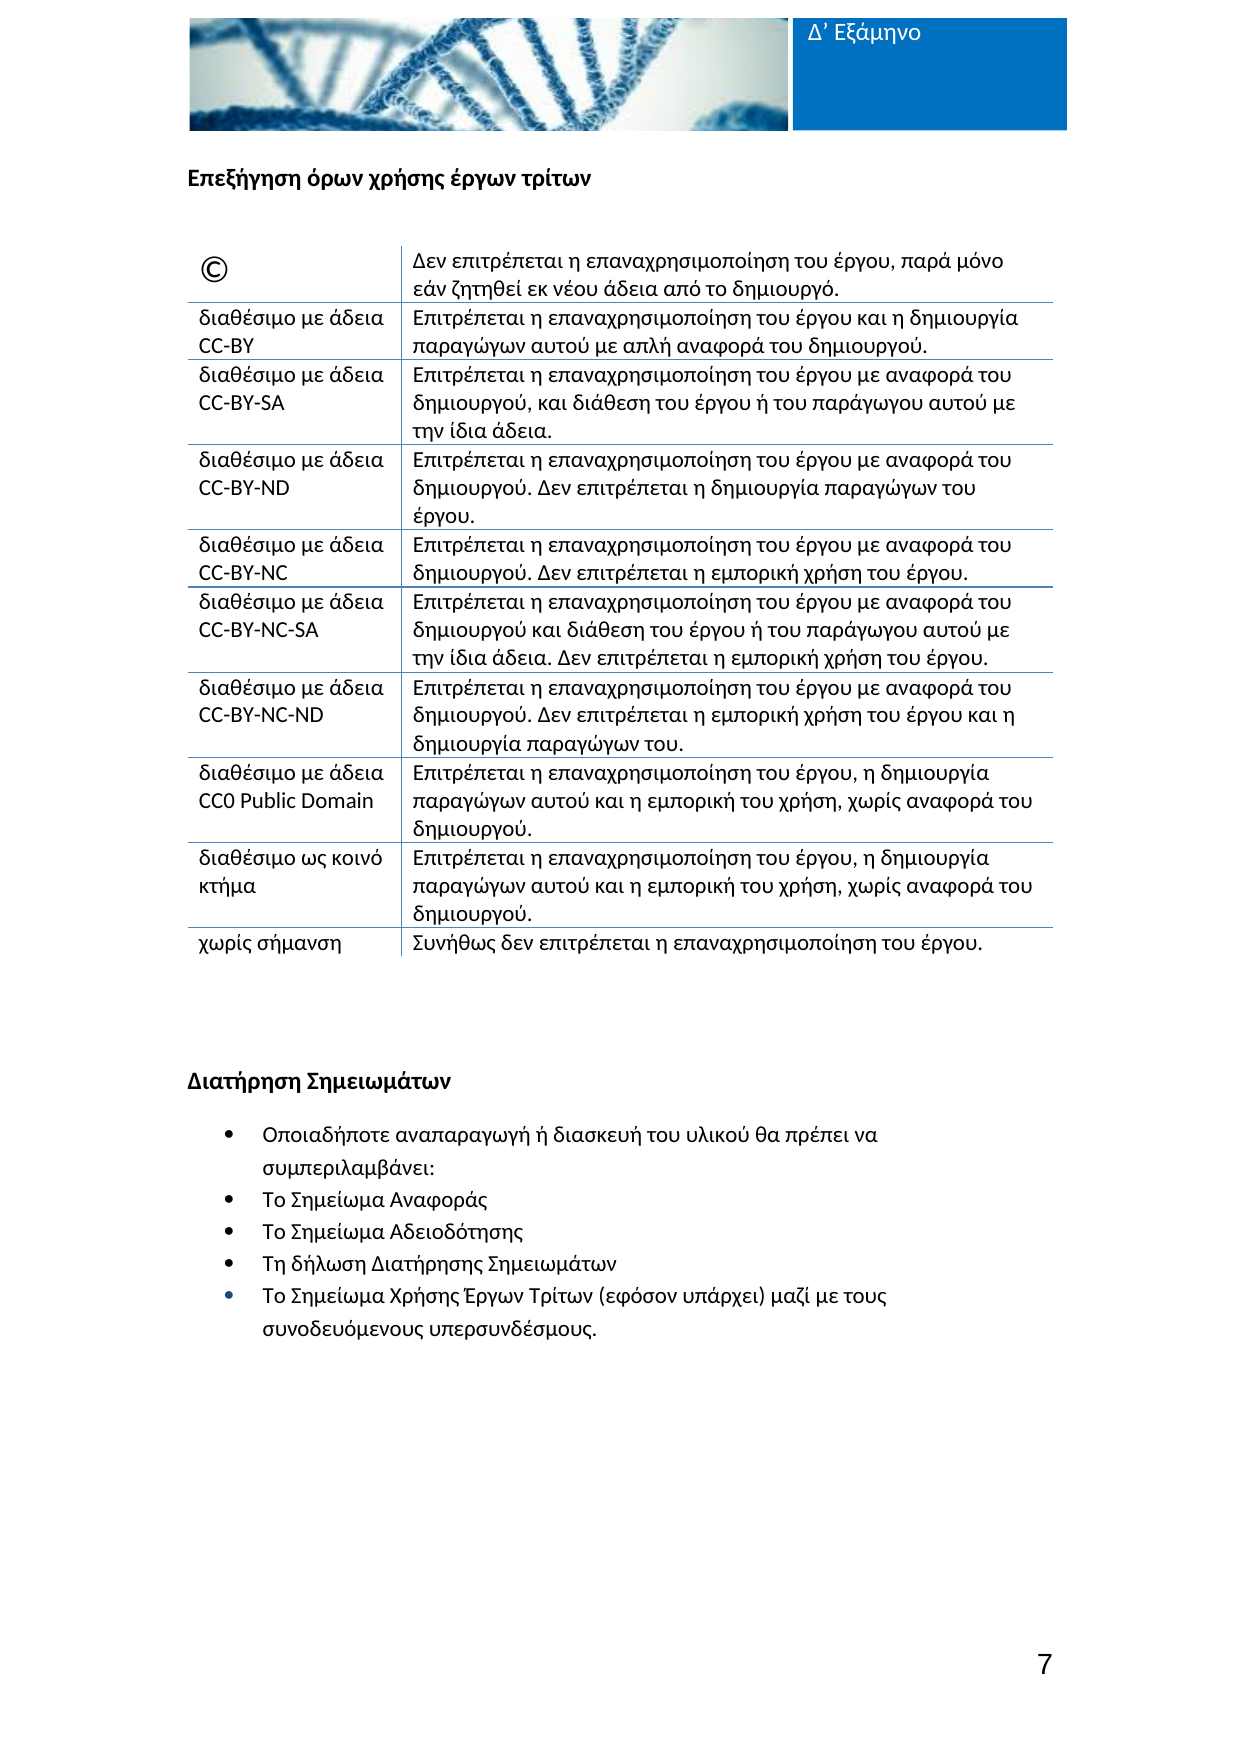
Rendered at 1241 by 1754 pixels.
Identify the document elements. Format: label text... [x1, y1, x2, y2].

table_cell διαθέσιμο με άδεια CC-BY-NC-SA [188, 588, 401, 672]
table_cell διαθέσιμο με άδεια CC-BY [188, 303, 401, 359]
table_cell διαθέσιμο με άδεια CC0 Public Domain [188, 758, 401, 842]
table_cell διαθέσιμο με άδεια CC-BY-NC-ND [188, 673, 401, 757]
table_cell Επιτρέπεται η επαναχρησιμοποίηση του έργου, η δημιουργία παραγώγων αυτού και η εμπορική του χρήση, χωρίς αναφορά του δημιουργού. [402, 758, 1053, 842]
table_cell διαθέσιμο με άδεια CC-BY-SA [188, 360, 401, 444]
table_cell Επιτρέπεται η επαναχρησιμοποίηση του έργου με αναφορά του δημιουργού. Δεν επιτρέπεται η εμπορική χρήση του έργου και η δημιουργία παραγώγων του. [402, 673, 1053, 757]
list Οποιαδήποτε αναπαραγωγή ή διασκευή του υλικού θα πρέπει να συμπεριλαμβάνει: [225, 1121, 1053, 1181]
table_cell διαθέσιμο με άδεια CC-BY-NC [188, 530, 401, 586]
table_cell χωρίς σήμανση [188, 928, 401, 956]
list Τη δήλωση Διατήρησης Σημειωμάτων [225, 1249, 1053, 1277]
text Επεξήγηση όρων χρήσης έργων τρίτων [187, 162, 1053, 193]
table_cell Επιτρέπεται η επαναχρησιμοποίηση του έργου με αναφορά του δημιουργού. Δεν επιτρέπεται η δημιουργία παραγώγων του έργου. [402, 445, 1053, 529]
table_cell Επιτρέπεται η επαναχρησιμοποίηση του έργου με αναφορά του δημιουργού, και διάθεση του έργου ή του παράγωγου αυτού με την ίδια άδεια. [402, 360, 1053, 444]
table_cell Επιτρέπεται η επαναχρησιμοποίηση του έργου με αναφορά του δημιουργού και διάθεση του έργου ή του παράγωγου αυτού με την ίδια άδεια. Δεν επιτρέπεται η εμπορική χρήση του έργου. [402, 588, 1053, 672]
table_header © [188, 246, 401, 302]
table_cell Επιτρέπεται η επαναχρησιμοποίηση του έργου, η δημιουργία παραγώγων αυτού και η εμπορική του χρήση, χωρίς αναφορά του δημιουργού. [402, 843, 1053, 927]
text Διατήρηση Σημειωμάτων [187, 1065, 1053, 1095]
list Το Σημείωμα Αδειοδότησης [225, 1217, 1053, 1245]
table_cell διαθέσιμο με άδεια CC-BY-ND [188, 445, 401, 529]
table_cell διαθέσιμο ως κοινό κτήμα [188, 843, 401, 927]
list Το Σημείωμα Αναφοράς [225, 1185, 1053, 1213]
table_cell Συνήθως δεν επιτρέπεται η επαναχρησιμοποίηση του έργου. [402, 928, 1053, 956]
table_header Δεν επιτρέπεται η επαναχρησιμοποίηση του έργου, παρά μόνο εάν ζητηθεί εκ νέου άδεια από το δημιουργό. [402, 246, 1053, 302]
picture [189, 18, 789, 131]
list Το Σημείωμα Χρήσης Έργων Τρίτων (εφόσον υπάρχει) μαζί με τους συνοδευόμενους υπερσυνδέσμους. [225, 1282, 1053, 1342]
table_cell Επιτρέπεται η επαναχρησιμοποίηση του έργου με αναφορά του δημιουργού. Δεν επιτρέπεται η εμπορική χρήση του έργου. [402, 530, 1053, 586]
table_cell Επιτρέπεται η επαναχρησιμοποίηση του έργου και η δημιουργία παραγώγων αυτού με απλή αναφορά του δημιουργού. [402, 303, 1053, 359]
